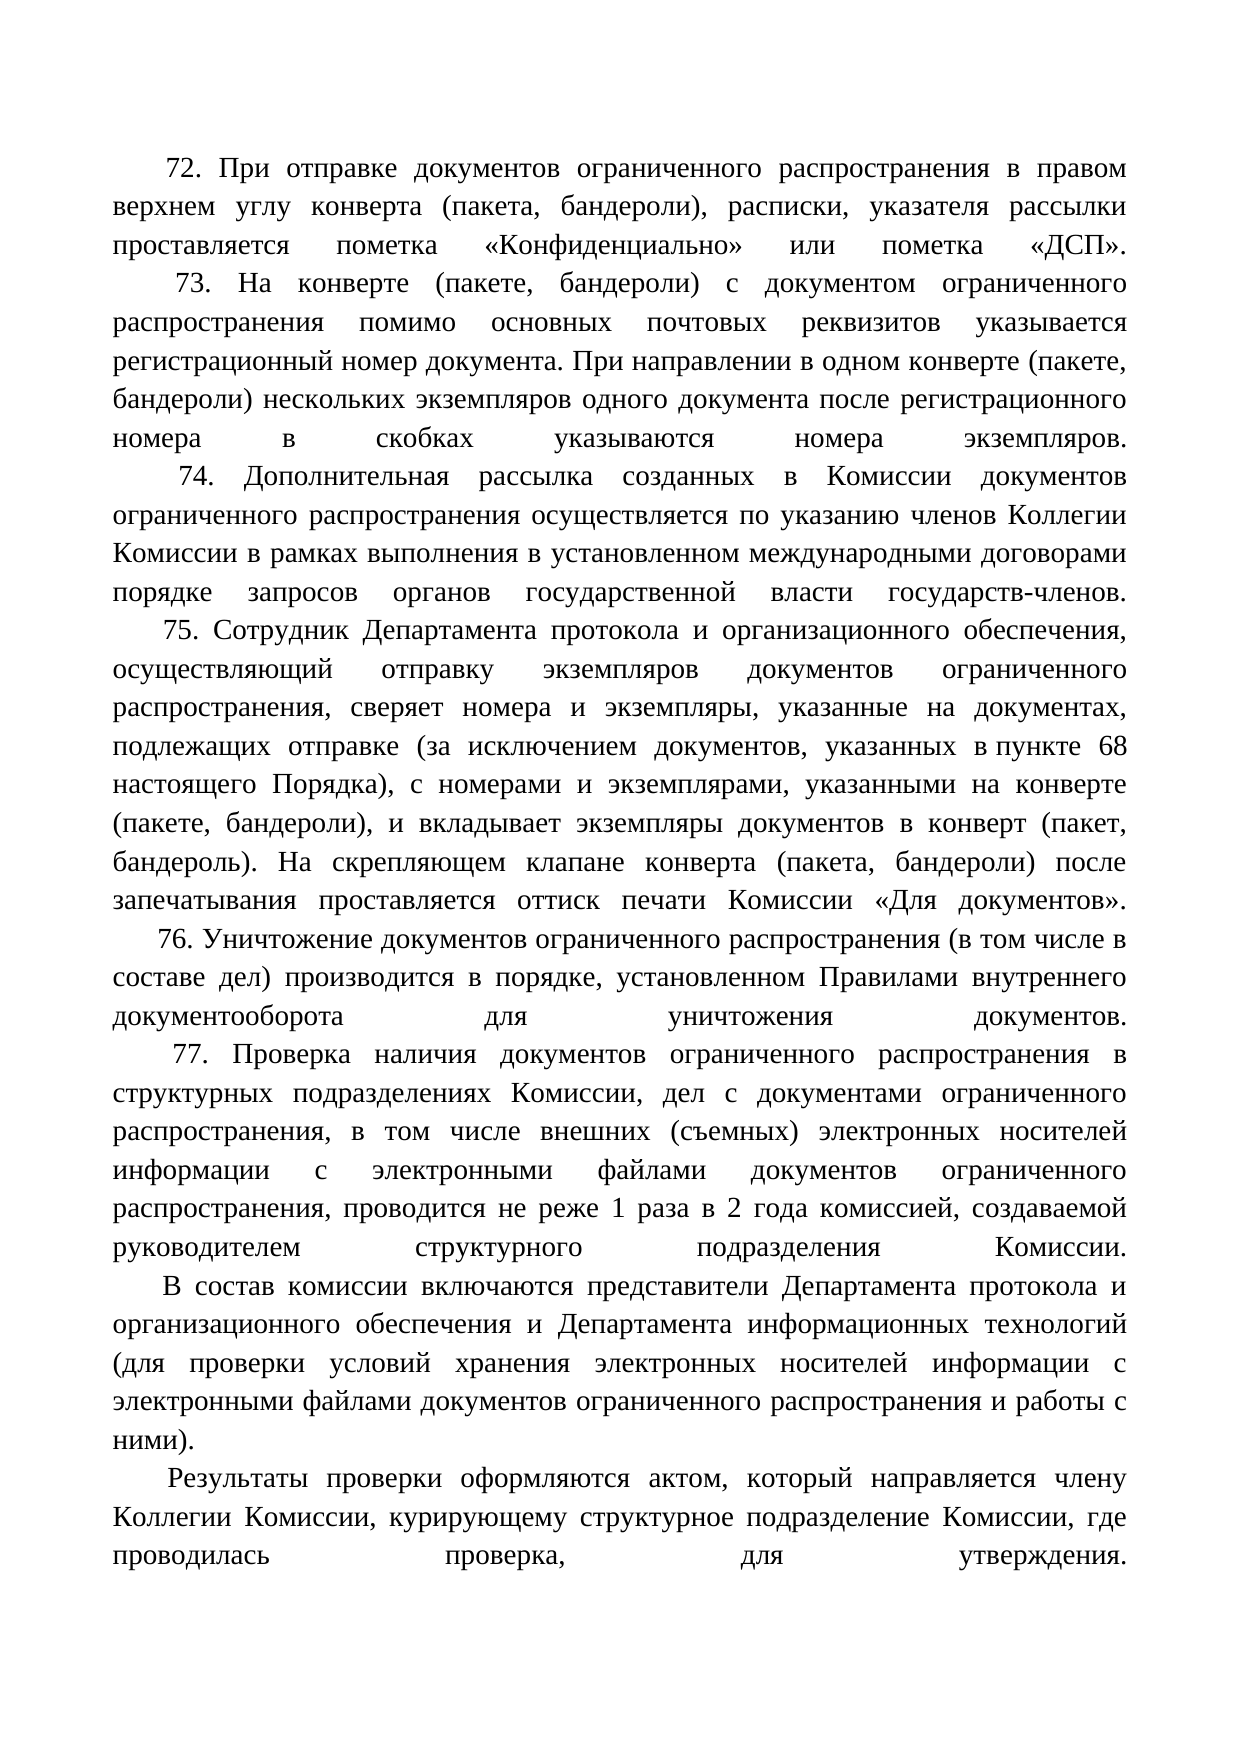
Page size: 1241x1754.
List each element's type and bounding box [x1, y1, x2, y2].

text [112, 150, 1128, 1571]
